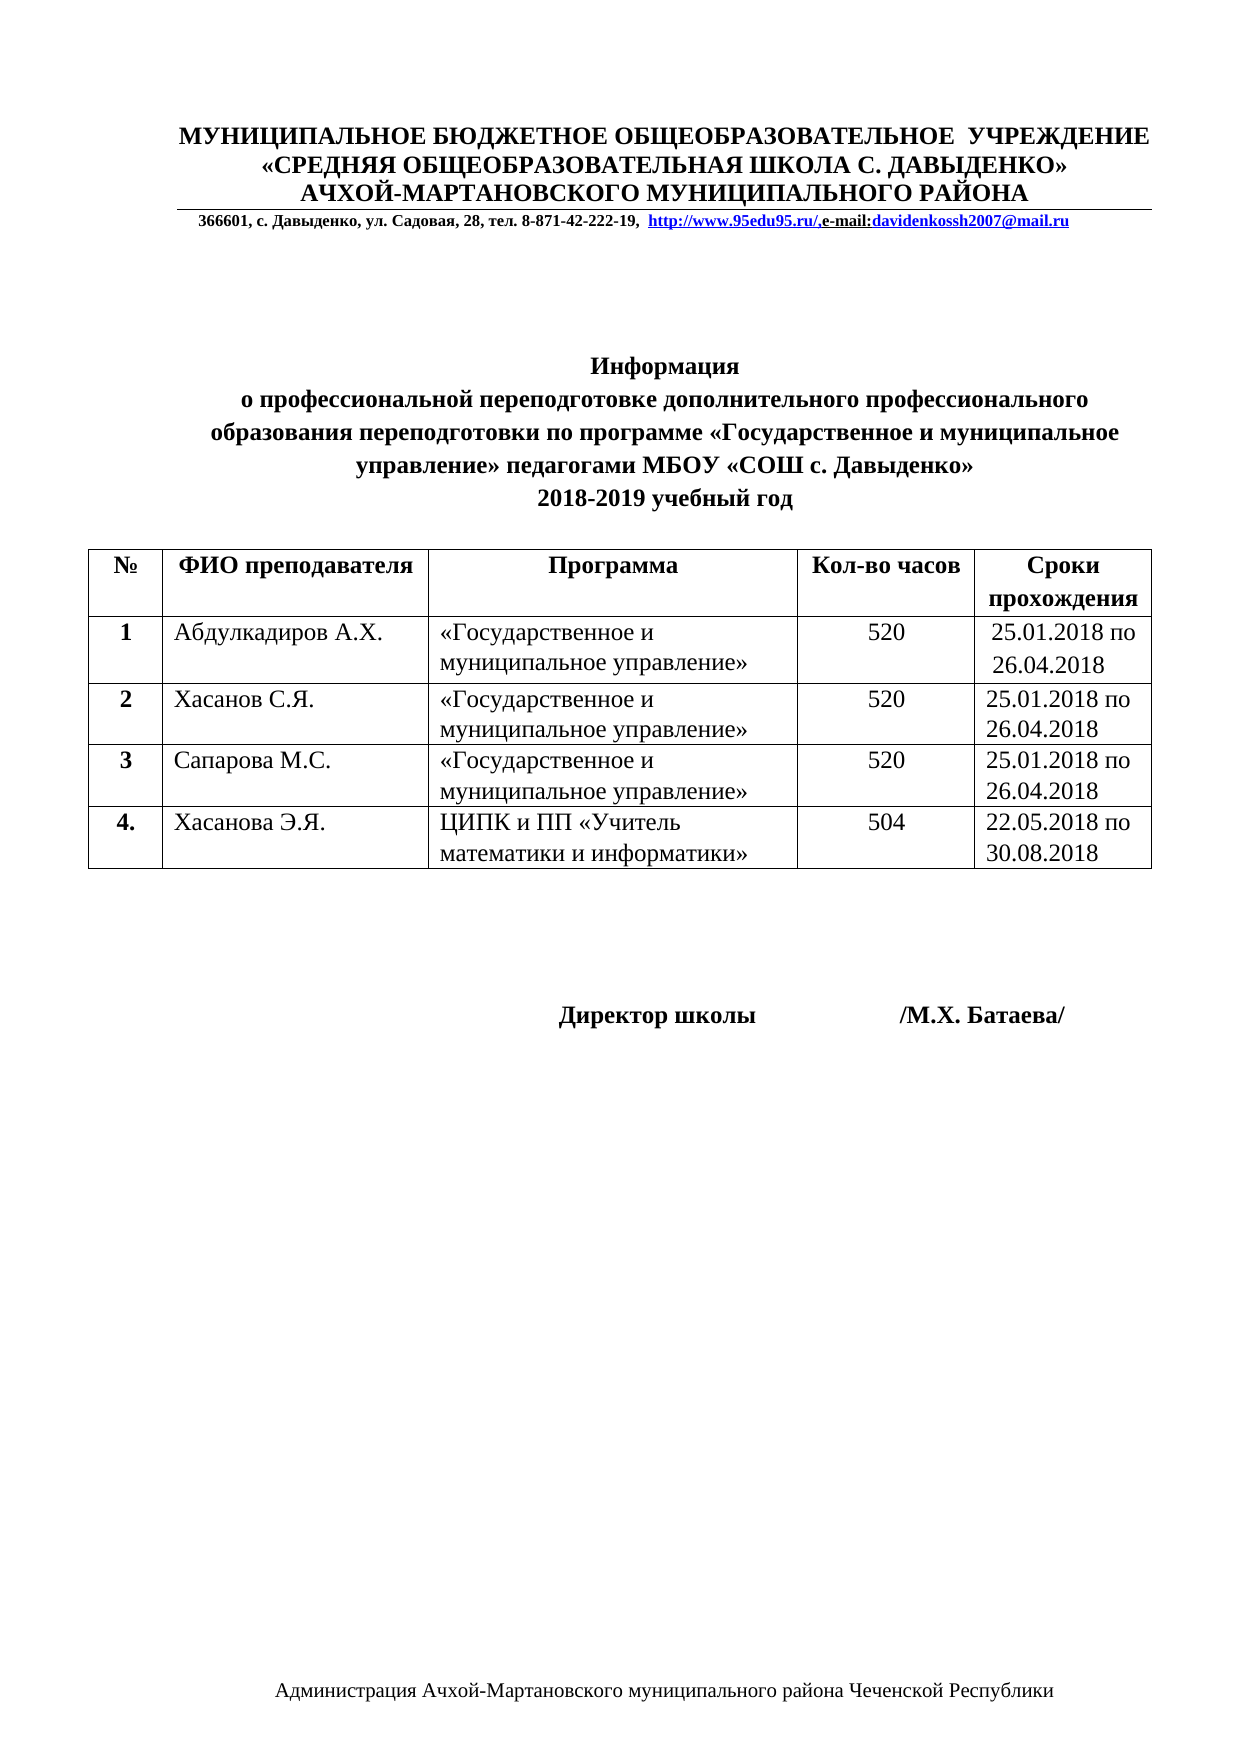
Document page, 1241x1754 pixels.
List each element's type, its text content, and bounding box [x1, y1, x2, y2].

table_cell 25.01.2018 по 26.04.2018 [975, 617, 1151, 683]
table_cell Сапарова М.С. [163, 745, 428, 806]
table_cell 3 [89, 745, 162, 806]
text Информация [177, 351, 1152, 380]
table_header Сроки прохождения [975, 550, 1151, 616]
text МУНИЦИПАЛЬНОЕ БЮДЖЕТНОЕ ОБЩЕОБРАЗОВАТЕЛЬНОЕ УЧРЕЖДЕНИЕ [177, 121, 1152, 150]
text АЧХОЙ-МАРТАНОВСКОГО МУНИЦИПАЛЬНОГО РАЙОНА [177, 178, 1152, 209]
table_cell Абдулкадиров А.Х. [163, 617, 428, 683]
table_cell Хасанов С.Я. [163, 684, 428, 744]
text «СРЕДНЯЯ ОБЩЕОБРАЗОВАТЕЛЬНАЯ ШКОЛА С. ДАВЫДЕНКО» [177, 150, 1152, 178]
table_header Программа [429, 550, 797, 616]
table_cell «Государственное и муниципальное управление» [429, 617, 797, 683]
table_cell ЦИПК и ПП «Учитель математики и информатики» [429, 807, 797, 868]
text 2018-2019 учебный год [177, 483, 1152, 512]
table_cell 1 [89, 617, 162, 683]
table_header № [89, 550, 162, 616]
table_cell 22.05.2018 по 30.08.2018 [975, 807, 1151, 868]
table_cell 520 [798, 617, 974, 683]
text 366601, с. Давыденко, ул. Садовая, 28, тел. 8-871-42-222-19, http://www.95edu95.ru/,e-mail:davidenkossh2007@mail.ru [177, 210, 822, 229]
table_cell 504 [798, 807, 974, 868]
table_cell 25.01.2018 по 26.04.2018 [975, 684, 1151, 744]
table_header Кол-во часов [798, 550, 974, 616]
table_cell «Государственное и муниципальное управление» [429, 745, 797, 806]
table_cell 520 [798, 745, 974, 806]
text Директор школы /М.Х. Батаева/ [177, 1000, 1152, 1029]
table_cell 2 [89, 684, 162, 744]
table_cell Хасанова Э.Я. [163, 807, 428, 868]
table_cell 4. [89, 807, 162, 868]
table_cell 25.01.2018 по 26.04.2018 [975, 745, 1151, 806]
text Администрация Ачхой-Мартановского муниципального района Чеченской Республики [177, 1678, 1152, 1702]
table_cell 520 [798, 684, 974, 744]
table_header ФИО преподавателя [163, 550, 428, 616]
table_cell «Государственное и муниципальное управление» [429, 684, 797, 744]
text о профессиональной переподготовке дополнительного профессионального образования переподготовки по программе «Государственное и муниципальное управление» педагогами МБОУ «СОШ с. Давыденко» [177, 384, 1152, 479]
